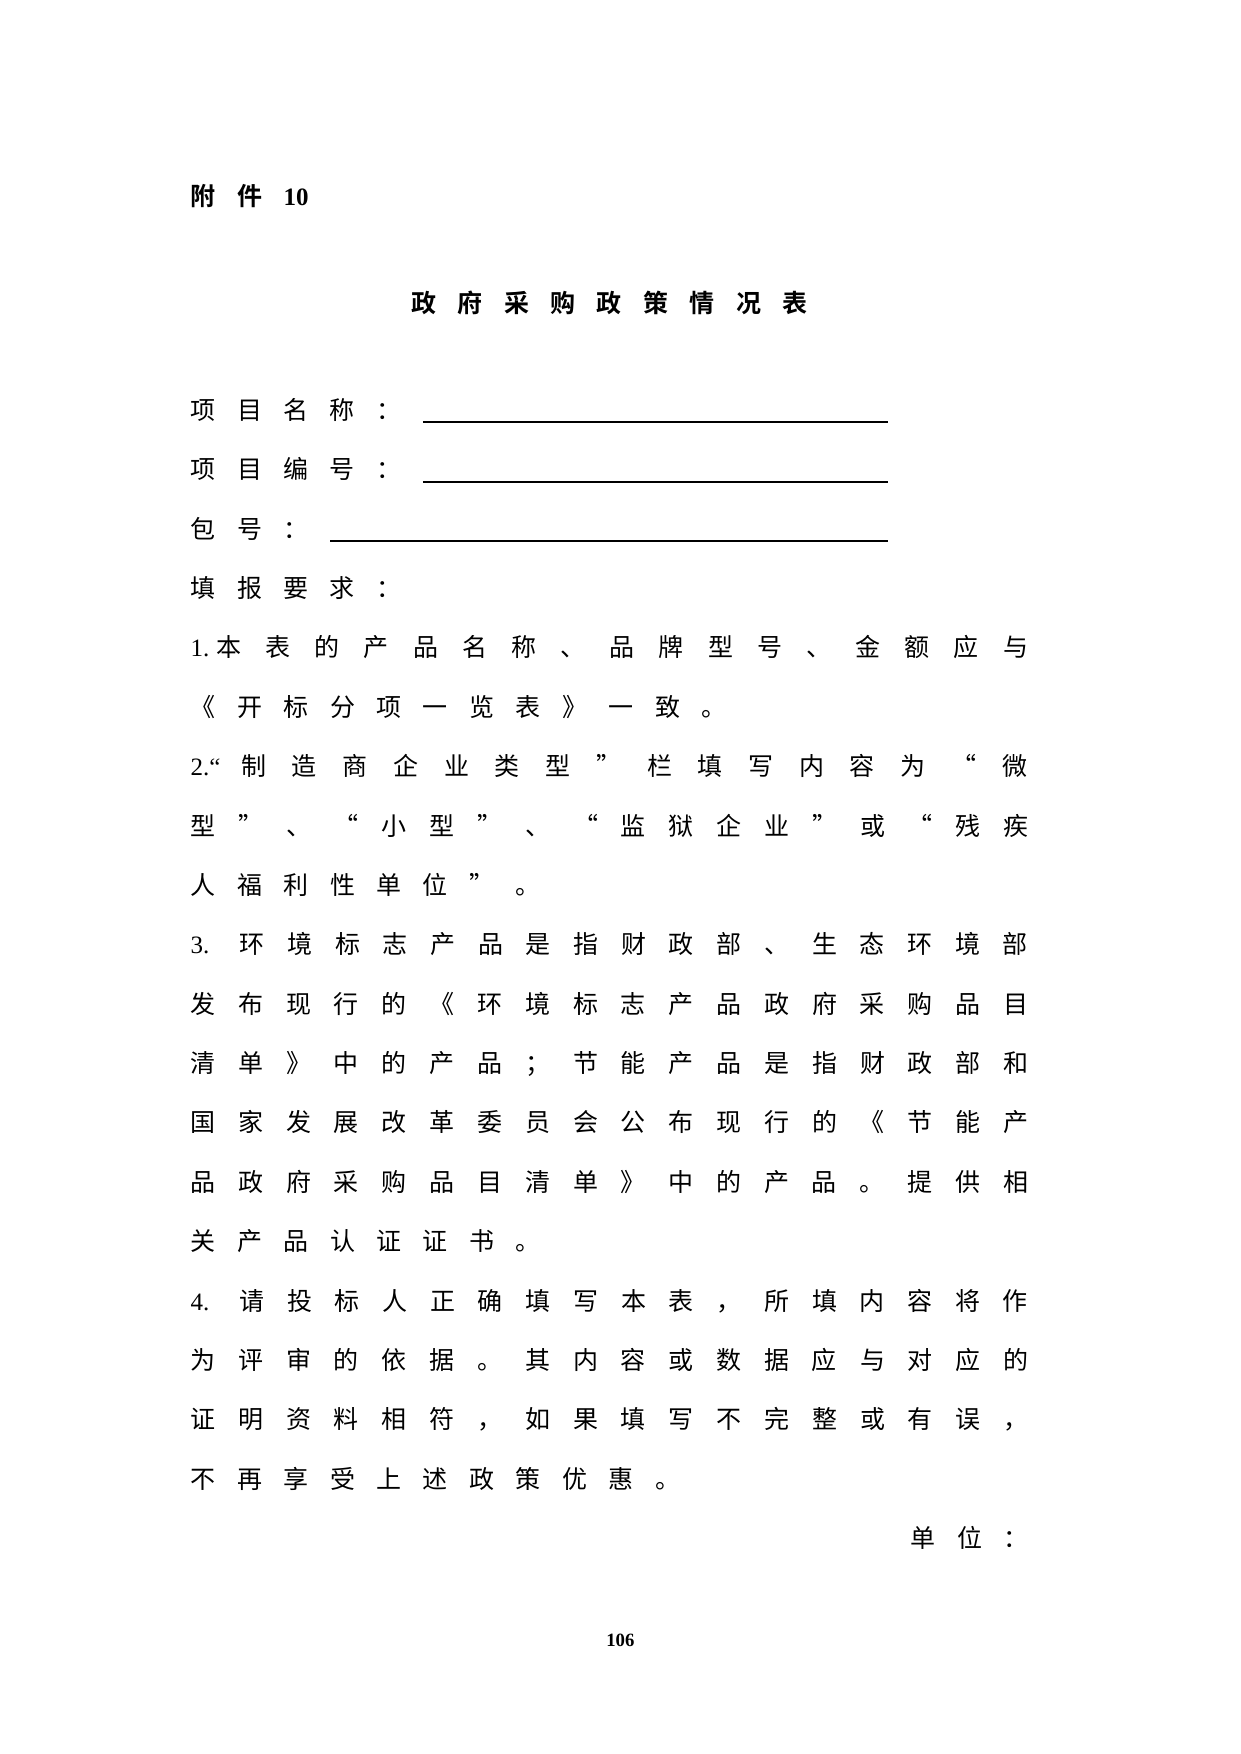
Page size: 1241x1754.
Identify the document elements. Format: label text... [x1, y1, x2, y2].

text 1.本表的产品名称、品牌型号、金额应与《开标分项一览表》一致。 [190, 616, 1050, 735]
text 项目编号： [190, 438, 1050, 498]
text 政府采购政策情况表 [190, 272, 1050, 331]
text 4. 请投标人正确填写本表，所填内容将作为评审的依据。其内容或数据应与对应的证明资料相符，如果填写不完整或有误，不再享受上述政策优惠。 [190, 1269, 1050, 1507]
text 单位：元 [190, 1507, 1050, 1566]
text 包号： [190, 498, 1050, 557]
text 附件10 [190, 164, 1050, 224]
text 填报要求： [190, 557, 1050, 616]
text 项目名称： [190, 379, 1050, 438]
text 3. 环境标志产品是指财政部、生态环境部发布现行的《环境标志产品政府采购品目清单》中的产品；节能产品是指财政部和国家发展改革委员会公布现行的《节能产品政府采购品目清单》中的产品。提供相关产品认证证书。 [190, 913, 1050, 1269]
text 2.“制造商企业类型”栏填写内容为“微型”、“小型”、“监狱企业”或“残疾人福利性单位”。 [190, 735, 1050, 913]
